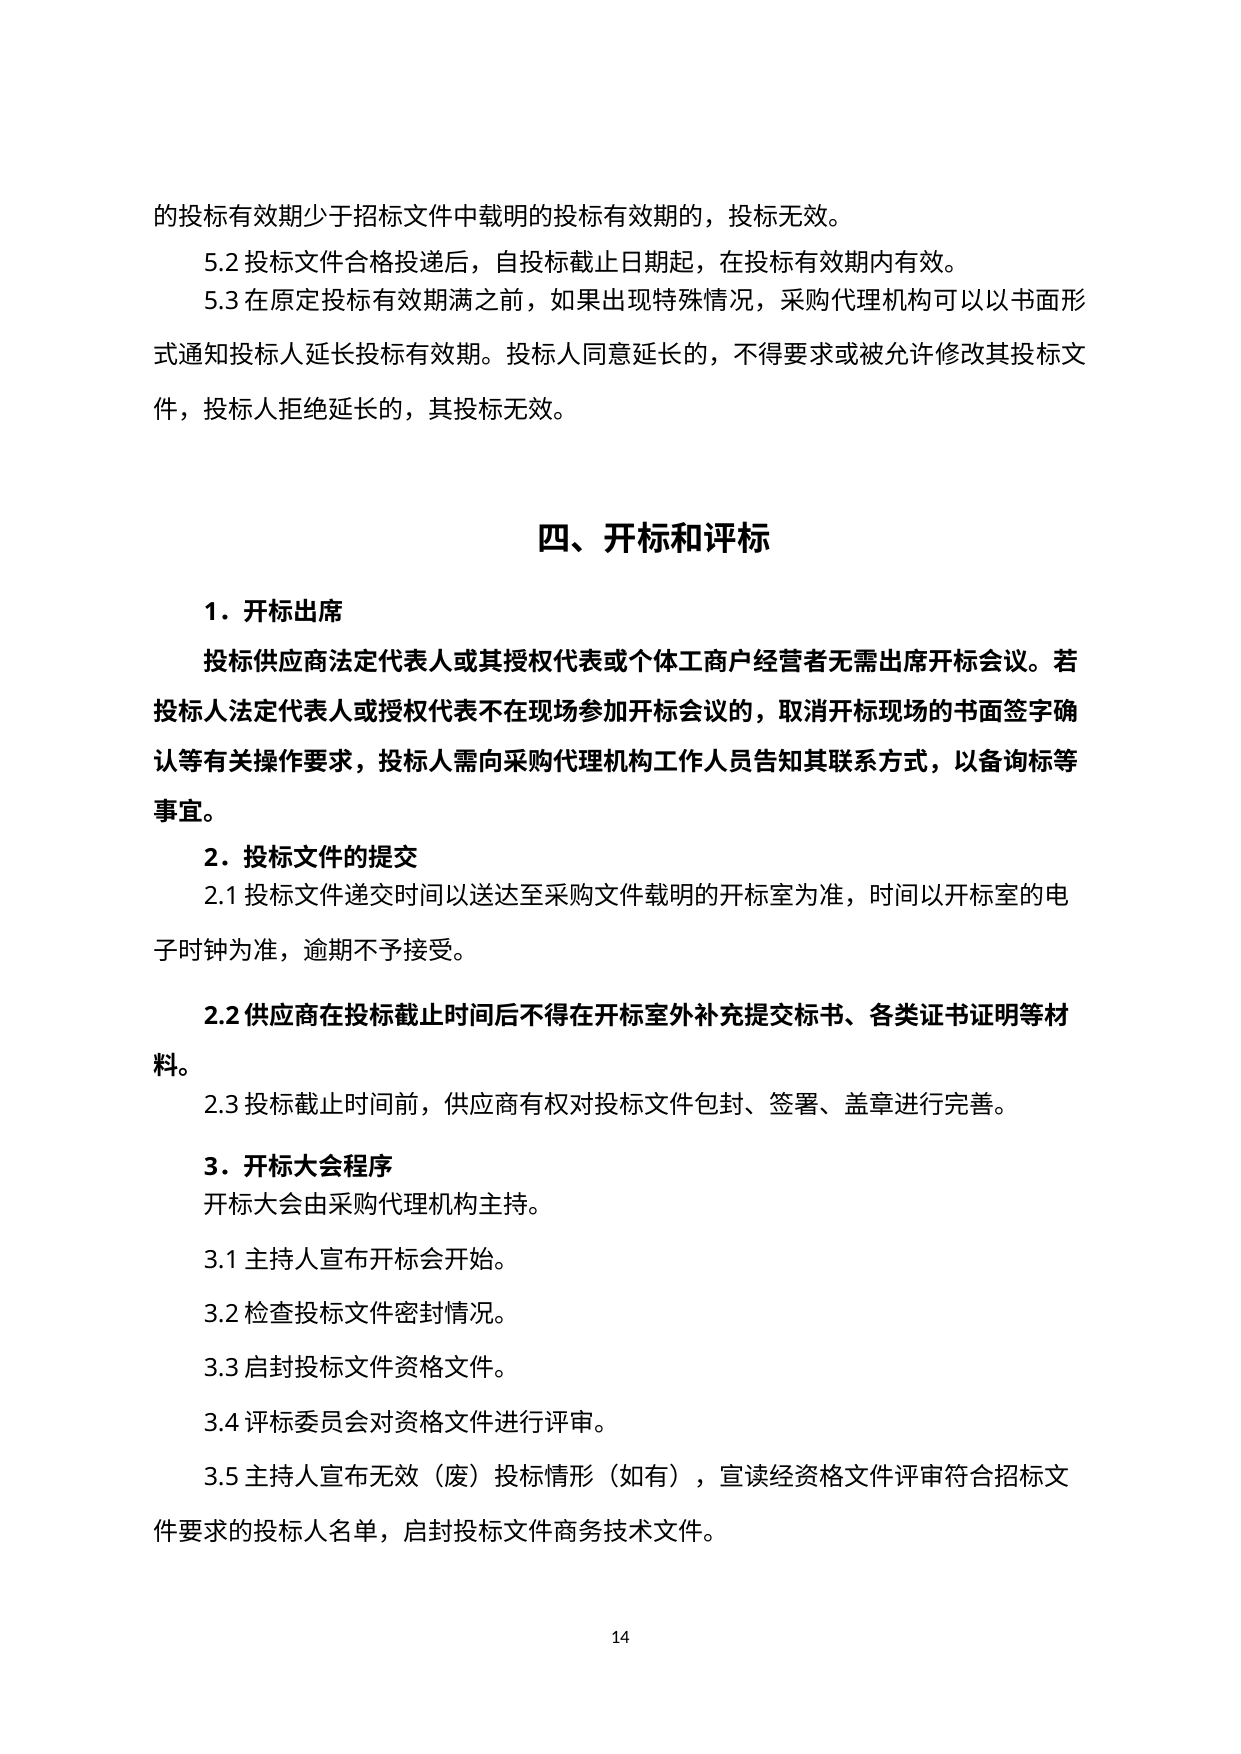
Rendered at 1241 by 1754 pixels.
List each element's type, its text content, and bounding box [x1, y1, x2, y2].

text 2．投标文件的提交 [153, 830, 1087, 876]
text 3.1主持人宣布开标会开始。 [153, 1239, 1087, 1275]
text 3.5主持人宣布无效（废）投标情形（如有），宣读经资格文件评审符合招标文件要求的投标人名单，启封投标文件商务技术文件。 [153, 1457, 1087, 1547]
text 四、开标和评标 [153, 512, 1087, 560]
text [153, 189, 1087, 235]
text 2.3投标截止时间前，供应商有权对投标文件包封、签署、盖章进行完善。 [153, 1084, 1087, 1121]
text 2.2供应商在投标截止时间后不得在开标室外补充提交标书、各类证书证明等材料。 [153, 984, 1087, 1084]
text 5.3在原定投标有效期满之前，如果出现特殊情况，采购代理机构可以以书面形式通知投标人延长投标有效期。投标人同意延长的，不得要求或被允许修改其投标文件，投标人拒绝延长的，其投标无效。 [153, 281, 1087, 426]
text 3．开标大会程序 [153, 1139, 1087, 1185]
text 3.4评标委员会对资格文件进行评审。 [153, 1402, 1087, 1438]
text 1．开标出席 [153, 584, 1087, 630]
text 3.3启封投标文件资格文件。 [153, 1348, 1087, 1384]
text 5.2投标文件合格投递后，自投标截止日期起，在投标有效期内有效。 [153, 235, 1087, 281]
text 2.1投标文件递交时间以送达至采购文件载明的开标室为准，时间以开标室的电子时钟为准，逾期不予接受。 [153, 876, 1087, 966]
text 开标大会由采购代理机构主持。 [153, 1185, 1087, 1221]
text 3.2检查投标文件密封情况。 [153, 1293, 1087, 1330]
text 投标供应商法定代表人或其授权代表或个体工商户经营者无需出席开标会议。若投标人法定代表人或授权代表不在现场参加开标会议的，取消开标现场的书面签字确认等有关操作要求，投标人需向采购代理机构工作人员告知其联系方式，以备询标等事宜。 [153, 630, 1087, 830]
